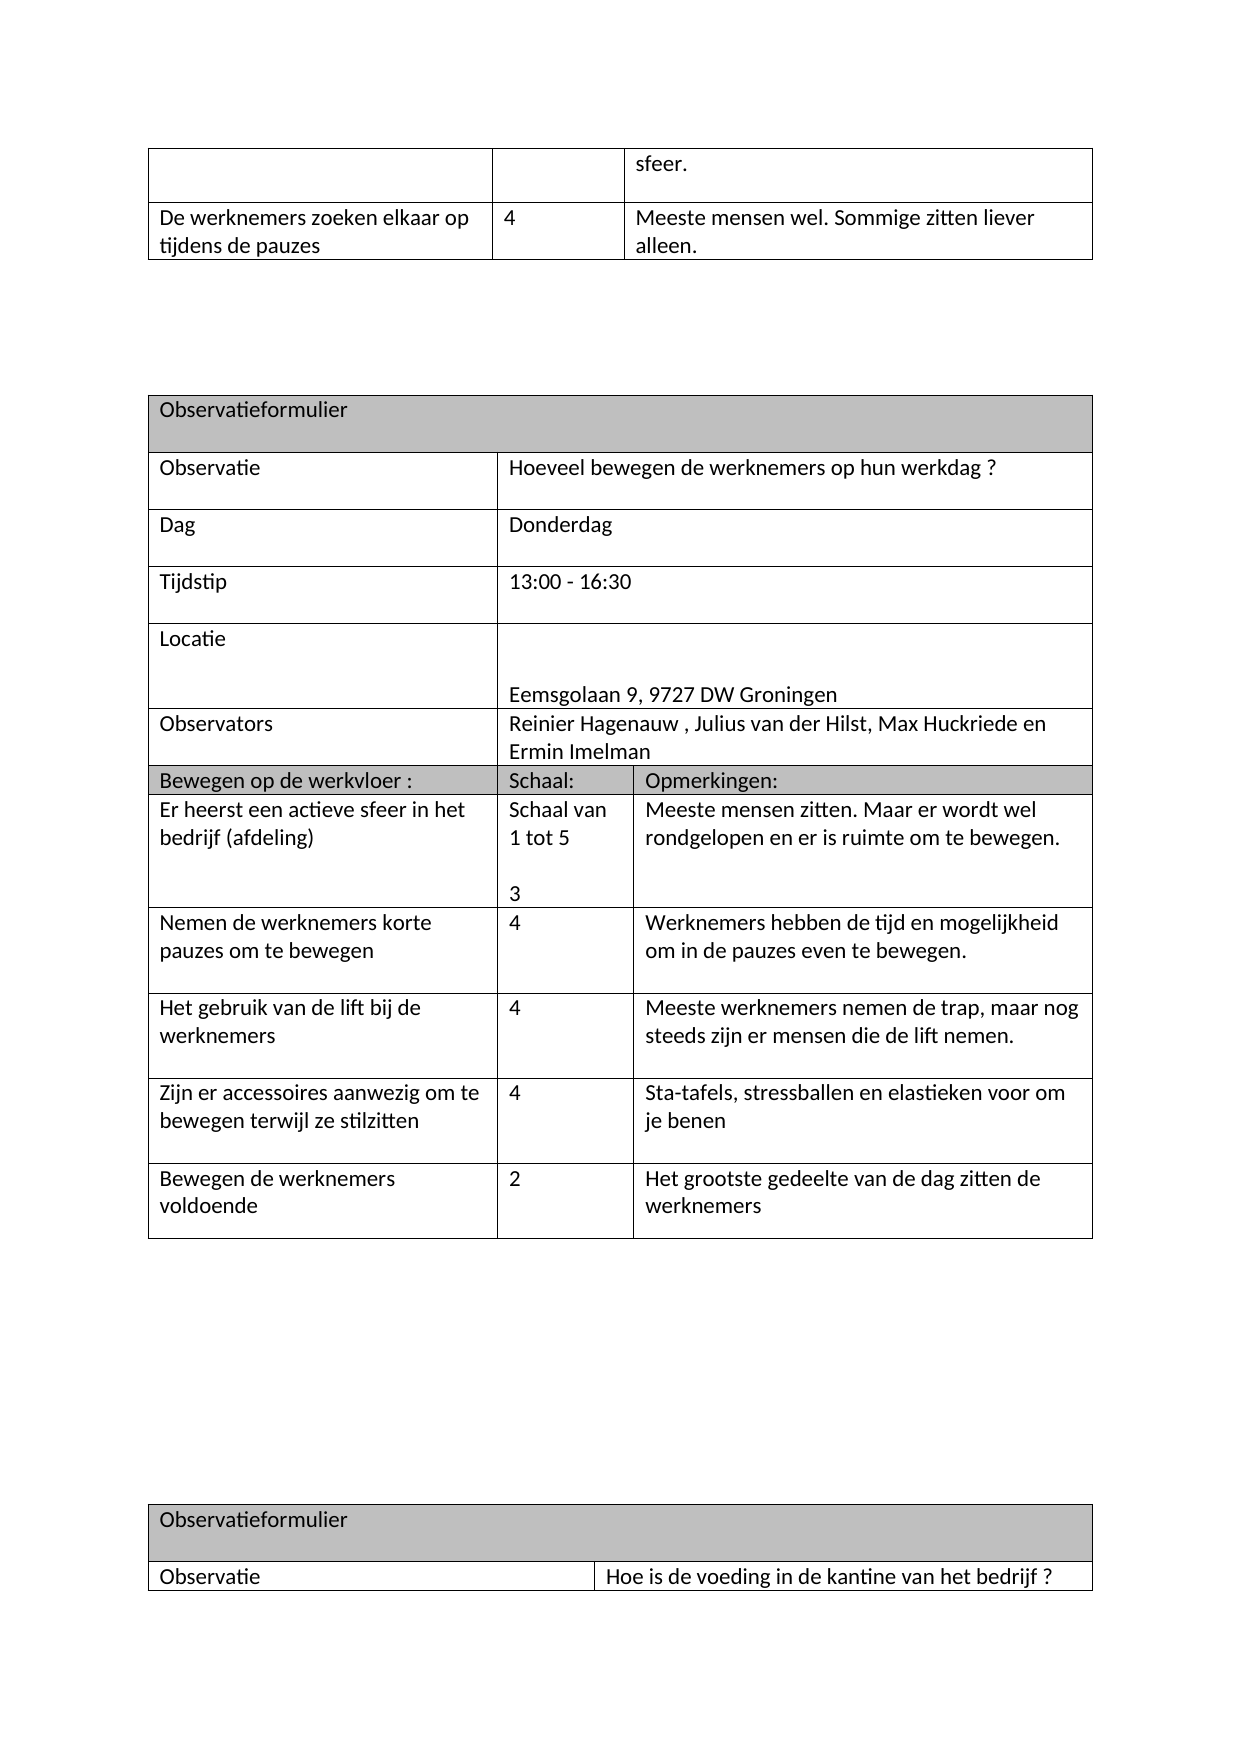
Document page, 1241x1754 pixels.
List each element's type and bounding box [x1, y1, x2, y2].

table_cell [498, 1164, 633, 1238]
table_cell [149, 994, 497, 1077]
table_cell [625, 203, 1092, 259]
table_header [149, 1505, 1092, 1561]
table_cell [498, 766, 633, 794]
table_cell [634, 908, 1092, 992]
table_header [149, 396, 1092, 452]
table_cell [498, 795, 633, 907]
table_cell [498, 709, 1092, 765]
table_cell [149, 203, 492, 259]
table_cell [634, 766, 1092, 794]
table_cell [149, 908, 497, 992]
table_cell [498, 1079, 633, 1163]
table_cell [149, 1079, 497, 1163]
table_cell [493, 149, 624, 202]
table_cell [634, 795, 1092, 907]
table_cell [149, 624, 497, 708]
table_cell [149, 567, 497, 623]
table_cell [149, 1562, 594, 1590]
table_cell [498, 567, 1092, 623]
table_cell [149, 709, 497, 765]
table_cell [498, 624, 1092, 708]
table_cell [634, 994, 1092, 1077]
table_cell [498, 510, 1092, 566]
table_cell [149, 510, 497, 566]
table_cell [498, 908, 633, 992]
table_cell [625, 149, 1092, 202]
table_cell [149, 795, 497, 907]
table_cell [498, 453, 1092, 509]
table_cell [149, 149, 492, 202]
table_cell [493, 203, 624, 259]
table_cell [149, 453, 497, 509]
table_cell [595, 1562, 1092, 1590]
table_cell [634, 1164, 1092, 1238]
table_cell [498, 994, 633, 1077]
table_cell [149, 766, 497, 794]
table_cell [634, 1079, 1092, 1163]
table_cell [149, 1164, 497, 1238]
